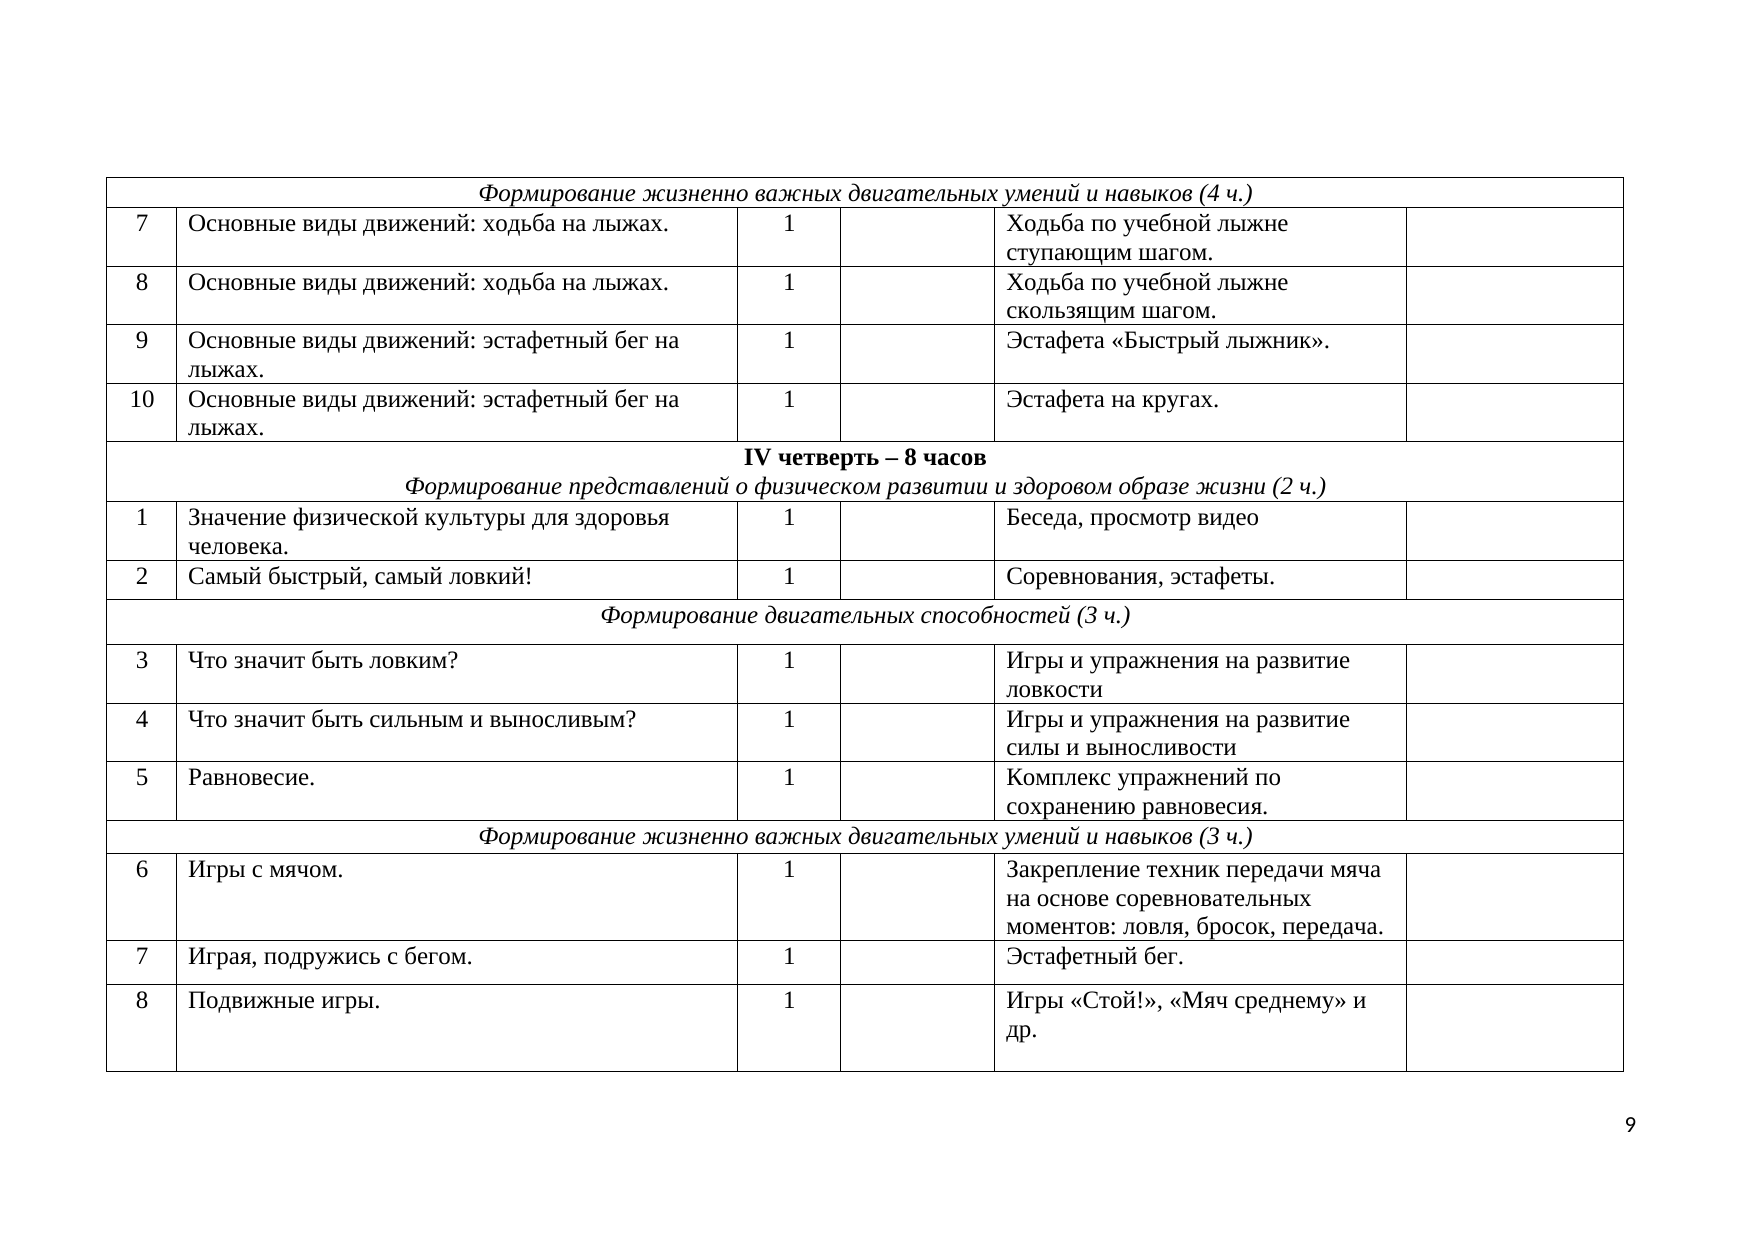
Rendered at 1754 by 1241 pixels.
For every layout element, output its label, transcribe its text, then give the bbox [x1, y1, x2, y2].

table_cell 1 [738, 502, 840, 560]
table_cell [1407, 325, 1623, 383]
table_cell 1 [738, 384, 840, 441]
table_cell 1 [738, 941, 840, 984]
table_cell 1 [738, 645, 840, 703]
table_cell 1 [738, 325, 840, 383]
table_cell [841, 854, 994, 940]
table_cell Что значит быть сильным и выносливым? [177, 704, 737, 761]
table_cell Беседа, просмотр видео [995, 502, 1406, 560]
table_cell 6 [107, 854, 176, 940]
table_cell Равновесие. [177, 762, 737, 820]
table_cell [1407, 645, 1623, 703]
table_cell 4 [107, 704, 176, 761]
table_cell [1407, 208, 1623, 266]
table_cell 7 [107, 208, 176, 266]
table_cell 1 [738, 854, 840, 940]
table_cell [1407, 704, 1623, 761]
table_cell [841, 645, 994, 703]
table_cell Эстафета на кругах. [995, 384, 1406, 441]
table_cell 1 [738, 704, 840, 761]
table_cell 7 [107, 941, 176, 984]
table_cell 1 [738, 267, 840, 324]
table_cell Комплекс упражнений по сохранению равновесия. [995, 762, 1406, 820]
table_cell Основные виды движений: эстафетный бег на лыжах. [177, 325, 737, 383]
table_cell Соревнования, эстафеты. [995, 561, 1406, 599]
table_cell [1407, 762, 1623, 820]
table_cell Закрепление техник передачи мяча на основе соревновательных моментов: ловля, бросок, передача. [995, 854, 1406, 940]
table_cell [1407, 854, 1623, 940]
table_cell 8 [107, 985, 176, 1071]
table_cell Что значит быть ловким? [177, 645, 737, 703]
table_cell [841, 384, 994, 441]
table_cell Основные виды движений: ходьба на лыжах. [177, 208, 737, 266]
table_cell [841, 941, 994, 984]
table_cell 1 [738, 208, 840, 266]
table_cell [1407, 267, 1623, 324]
table_cell Значение физической культуры для здоровья человека. [177, 502, 737, 560]
table_cell [841, 208, 994, 266]
table_cell Формирование двигательных способностей (3 ч.) [107, 600, 1623, 644]
table_cell [841, 325, 994, 383]
table_cell 8 [107, 267, 176, 324]
table_cell Эстафетный бег. [995, 941, 1406, 984]
table_cell 5 [107, 762, 176, 820]
table_cell 1 [738, 762, 840, 820]
table_cell 2 [107, 561, 176, 599]
table_cell Ходьба по учебной лыжне ступающим шагом. [995, 208, 1406, 266]
table_cell Игры и упражнения на развитие силы и выносливости [995, 704, 1406, 761]
table_cell [1407, 985, 1623, 1071]
table_cell 1 [107, 502, 176, 560]
table_cell [1407, 941, 1623, 984]
table_cell [841, 985, 994, 1071]
table_cell [1407, 384, 1623, 441]
table_cell [841, 561, 994, 599]
table_cell 9 [107, 325, 176, 383]
table_cell [841, 762, 994, 820]
table_cell Основные виды движений: эстафетный бег на лыжах. [177, 384, 737, 441]
table_cell Самый быстрый, самый ловкий! [177, 561, 737, 599]
table_cell 10 [107, 384, 176, 441]
table_cell [1407, 561, 1623, 599]
table_cell [1407, 502, 1623, 560]
table_cell Формирование жизненно важных двигательных умений и навыков (3 ч.) [107, 821, 1623, 853]
table_cell 3 [107, 645, 176, 703]
table_cell Ходьба по учебной лыжне скользящим шагом. [995, 267, 1406, 324]
table_cell Подвижные игры. [177, 985, 737, 1071]
table_cell Игры с мячом. [177, 854, 737, 940]
table_cell [841, 704, 994, 761]
table_cell [841, 267, 994, 324]
table_cell 1 [738, 985, 840, 1071]
table_cell Эстафета «Быстрый лыжник». [995, 325, 1406, 383]
table_cell 1 [738, 561, 840, 599]
table_cell Игры и упражнения на развитие ловкости [995, 645, 1406, 703]
table_cell Играя, подружись с бегом. [177, 941, 737, 984]
table_cell Основные виды движений: ходьба на лыжах. [177, 267, 737, 324]
table_cell [841, 502, 994, 560]
table_cell Формирование жизненно важных двигательных умений и навыков (4 ч.) [107, 178, 1623, 207]
table_cell Игры «Стой!», «Мяч среднему» и др. [995, 985, 1406, 1071]
table_cell IV четверть – 8 часов Формирование представлений о физическом развитии и здоровом образе жизни (2 ч.) [107, 442, 1623, 501]
